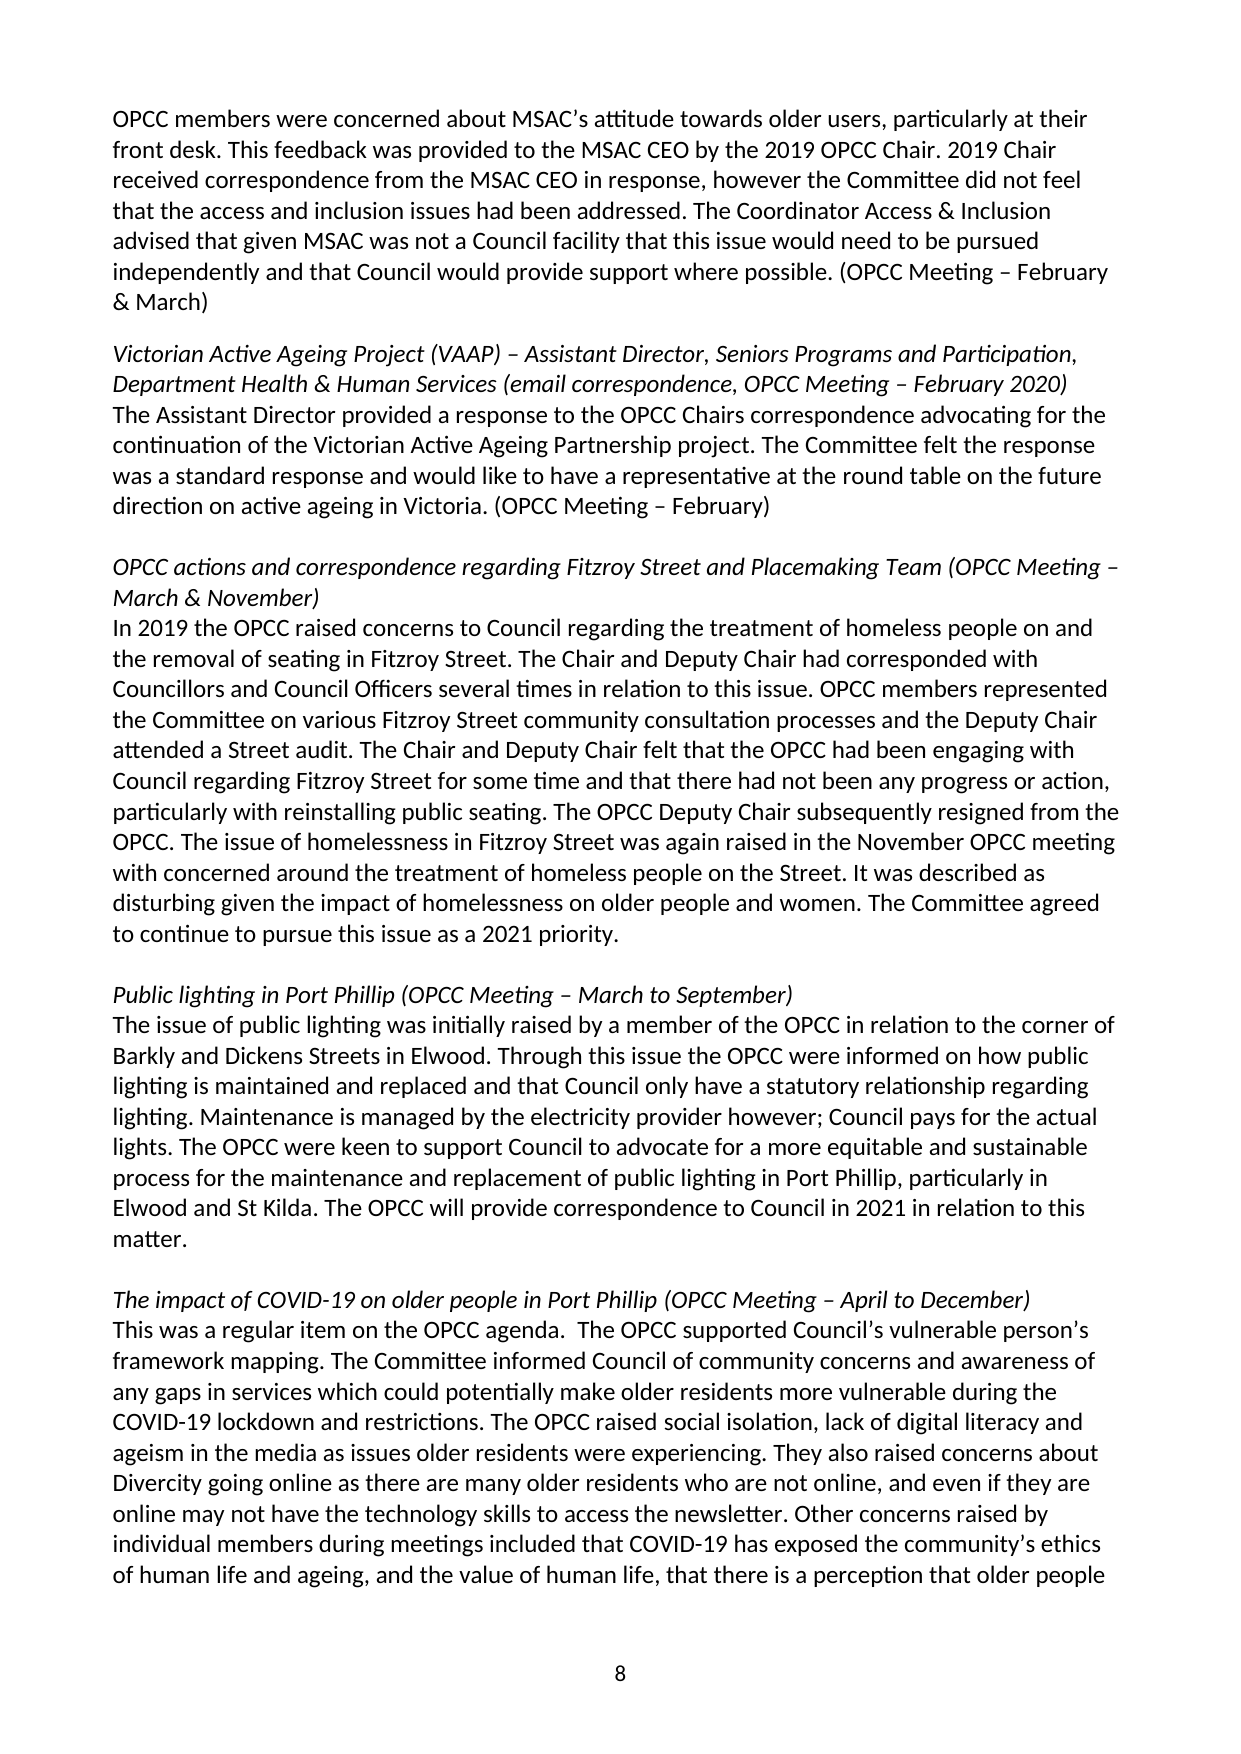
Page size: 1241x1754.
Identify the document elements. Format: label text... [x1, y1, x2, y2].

text The Assistant Director provided a response to the OPCC Chairs correspondence advocating for the continuation of the Victorian Active Ageing Partnership project. The Committee felt the response was a standard response and would like to have a representative at the round table on the future direction on active ageing in Victoria. (OPCC Meeting – February) [112, 338, 1128, 460]
text Victorian Active Ageing Project (VAAP) – Assistant Director, Seniors Programs and Participation, Department Health & Human Services (email correspondence, OPCC Meeting – February 2020) [112, 277, 1128, 338]
text In 2019 the OPCC raised concerns to Council regarding the treatment of homeless people on and the removal of seating in Fitzroy Street. The Chair and Deputy Chair had corresponded with Councillors and Council Officers several times in relation to this issue. OPCC members represented the Committee on various Fitzroy Street community consultation processes and the Deputy Chair attended a Street audit. The Chair and Deputy Chair felt that the OPCC had been engaging with Council regarding Fitzroy Street for some time and that there had not been any progress or action, particularly with reinstalling public seating. The OPCC Deputy Chair subsequently resigned from the OPCC. The issue of homelessness in Fitzroy Street was again raised in the November OPCC meeting with concerned around the treatment of homeless people on the Street. It was described as disturbing given the impact of homelessness on older people and women. The Committee agreed to continue to pursue this issue as a 2021 priority. [112, 552, 1128, 887]
text The issue of public lighting was initially raised by a member of the OPCC in relation to the corner of Barkly and Dickens Streets in Elwood. Through this issue the OPCC were informed on how public lighting is maintained and replaced and that Council only have a statutory relationship regarding lighting. Maintenance is managed by the electricity provider however; Council pays for the actual lights. The OPCC were keen to support Council to advocate for a more equitable and sustainable process for the maintenance and replacement of public lighting in Port Phillip, particularly in Elwood and St Kilda. The OPCC will provide correspondence to Council in 2021 in relation to this matter. [112, 948, 1128, 1192]
text The impact of COVID-19 on older people in Port Phillip (OPCC Meeting – April to December) [112, 1223, 1128, 1253]
text OPCC actions and correspondence regarding Fitzroy Street and Placemaking Team (OPCC Meeting – March & November) [112, 491, 1128, 552]
text This was a regular item on the OPCC agenda. The OPCC supported Council’s vulnerable person’s framework mapping. The Committee informed Council of community concerns and awareness of any gaps in services which could potentially make older residents more vulnerable during the COVID-19 lockdown and restrictions. The OPCC raised social isolation, lack of digital literacy and ageism in the media as issues older residents were experiencing. They also raised concerns about Divercity going online as there are many older residents who are not online, and even if they are online may not have the technology skills to access the newsletter. Other concerns raised by individual members during meetings included that COVID-19 has exposed the community’s ethics of human life and ageing, and the value of human life, that there is a perception that older people matter less as they have lived their life. One member of the committee expressed that this had not been their experience. [112, 1253, 1128, 1589]
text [112, 103, 1128, 256]
text Public lighting in Port Phillip (OPCC Meeting – March to September) [112, 918, 1128, 948]
